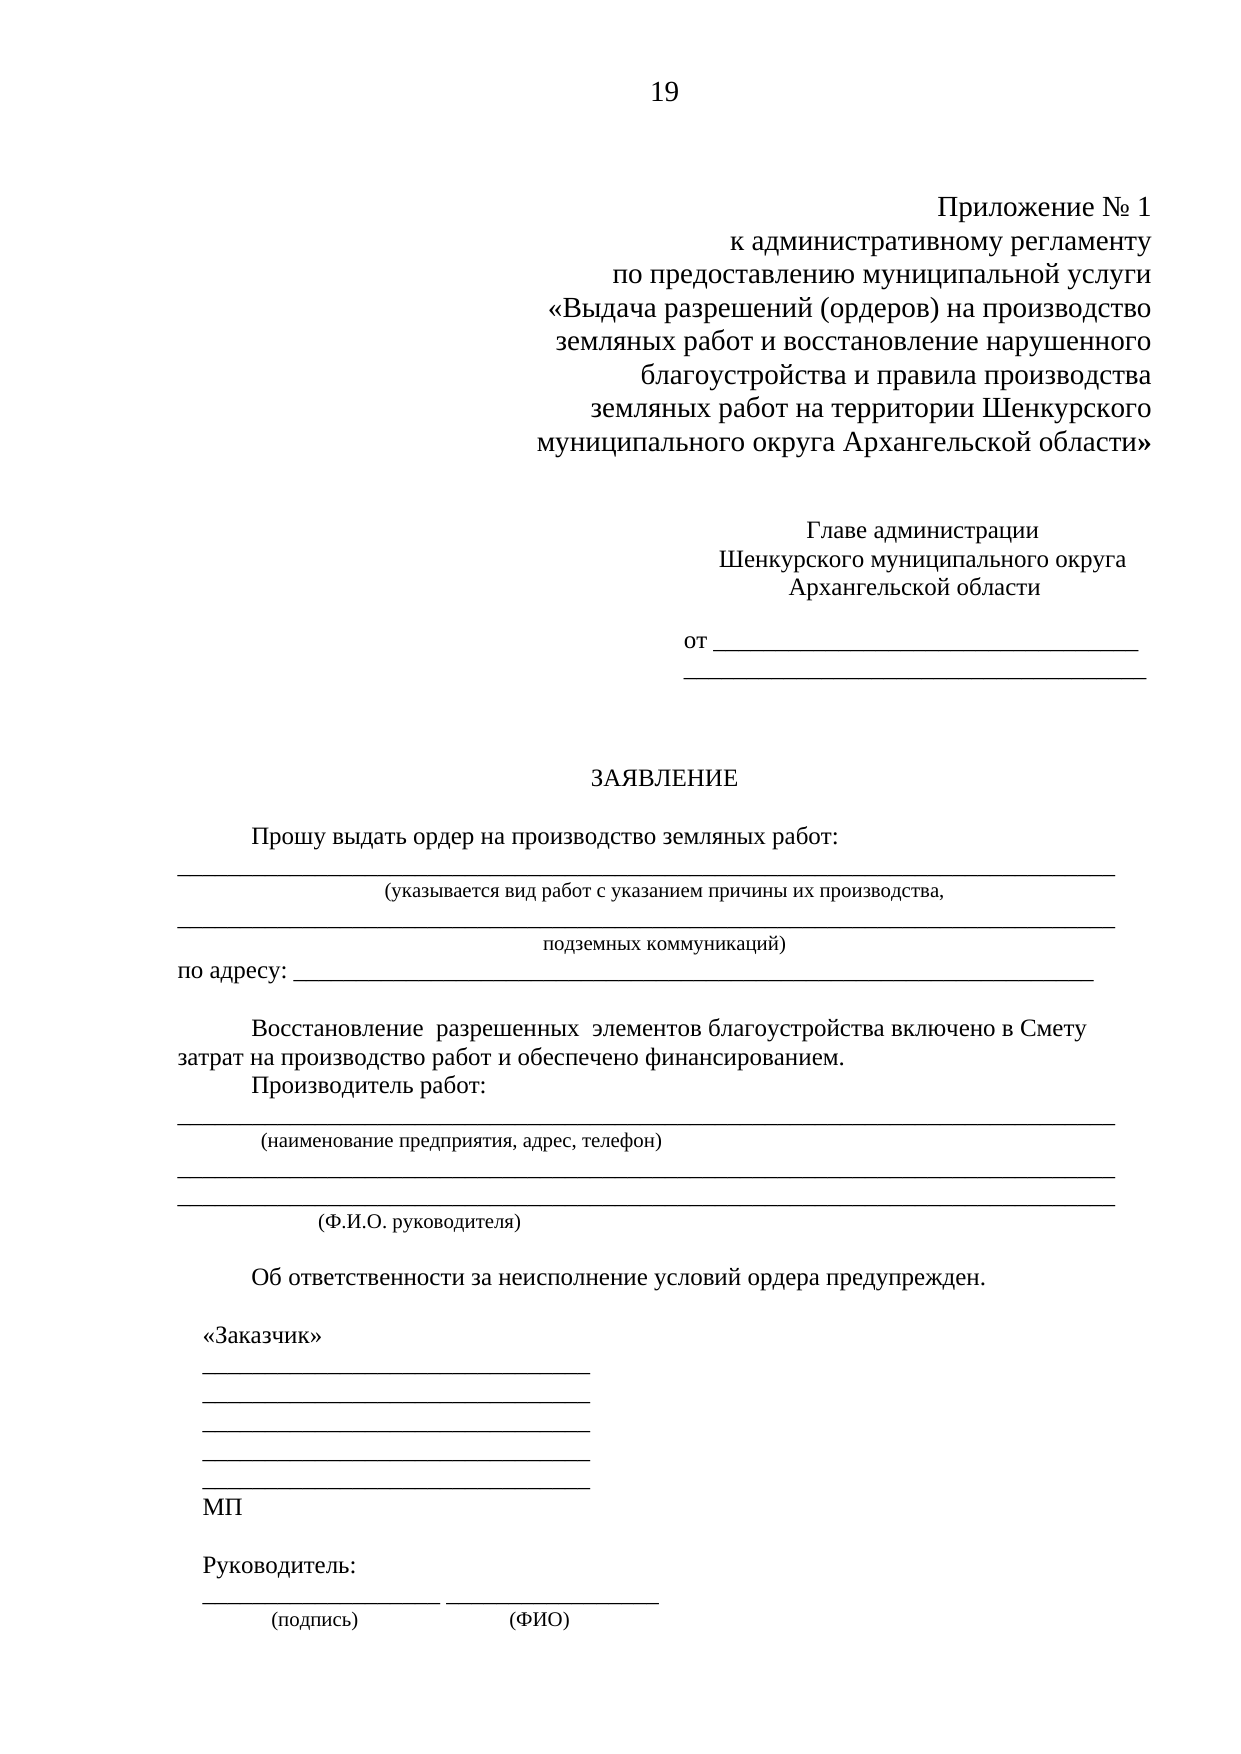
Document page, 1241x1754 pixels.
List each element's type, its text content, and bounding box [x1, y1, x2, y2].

text благоустройства и правила производства [177, 357, 1152, 390]
text _______________________________ [177, 1463, 1152, 1492]
text муниципального округа Архангельской области» [177, 424, 1152, 457]
text «Выдача разрешений (ордеров) на производство [177, 290, 1152, 323]
text _______________________________ [177, 1377, 1152, 1406]
text ___________________________________________________________________________ [177, 902, 1152, 931]
text _______________________________ [177, 1348, 1152, 1377]
text ___________________________________________________________________________ [177, 1152, 1152, 1181]
text Производитель работ: [177, 1070, 1152, 1099]
text ___________________________________________________________________________ [177, 850, 1152, 878]
text «Заказчик» [177, 1320, 1152, 1348]
text (наименование предприятия, адрес, телефон) [177, 1128, 1152, 1152]
text земляных работ и восстановление нарушенного [177, 323, 1152, 357]
text Прошу выдать ордер на производство земляных работ: [251, 821, 1152, 850]
text _______________________________ [177, 1406, 1152, 1435]
text затрат на производство работ и обеспечено финансированием. [177, 1042, 1152, 1070]
text Приложение № 1 [177, 189, 1152, 223]
text (подпись) (ФИО) [177, 1607, 1152, 1631]
text ___________________________________________________________________________ [177, 1181, 1152, 1209]
text Главе администрации [620, 515, 1152, 544]
text _____________________________________ [177, 653, 1152, 682]
text Руководитель: [177, 1550, 1152, 1578]
text Об ответственности за неисполнение условий ордера предупрежден. [177, 1262, 1152, 1291]
text МП [177, 1492, 1152, 1521]
text (Ф.И.О. руководителя) [177, 1209, 1152, 1233]
text ___________________________________________________________________________ [177, 1099, 1152, 1128]
text Архангельской области [177, 572, 1152, 601]
text земляных работ на территории Шенкурского [177, 390, 1152, 424]
text Восстановление разрешенных элементов благоустройства включено в Смету [177, 1013, 1152, 1042]
text подземных коммуникаций) [177, 931, 1152, 955]
text _______________________________ [177, 1435, 1152, 1463]
text по адресу: ________________________________________________________________ [177, 955, 1152, 984]
text по предоставлению муниципальной услуги [177, 256, 1152, 290]
text ___________________ _________________ [177, 1578, 1152, 1607]
text (указывается вид работ с указанием причины их производства, [177, 878, 1152, 902]
text от __________________________________ [177, 625, 1152, 653]
text Шенкурского муниципального округа [620, 544, 1152, 572]
text ЗАЯВЛЕНИЕ [177, 763, 1152, 792]
text к административному регламенту [177, 223, 1152, 256]
